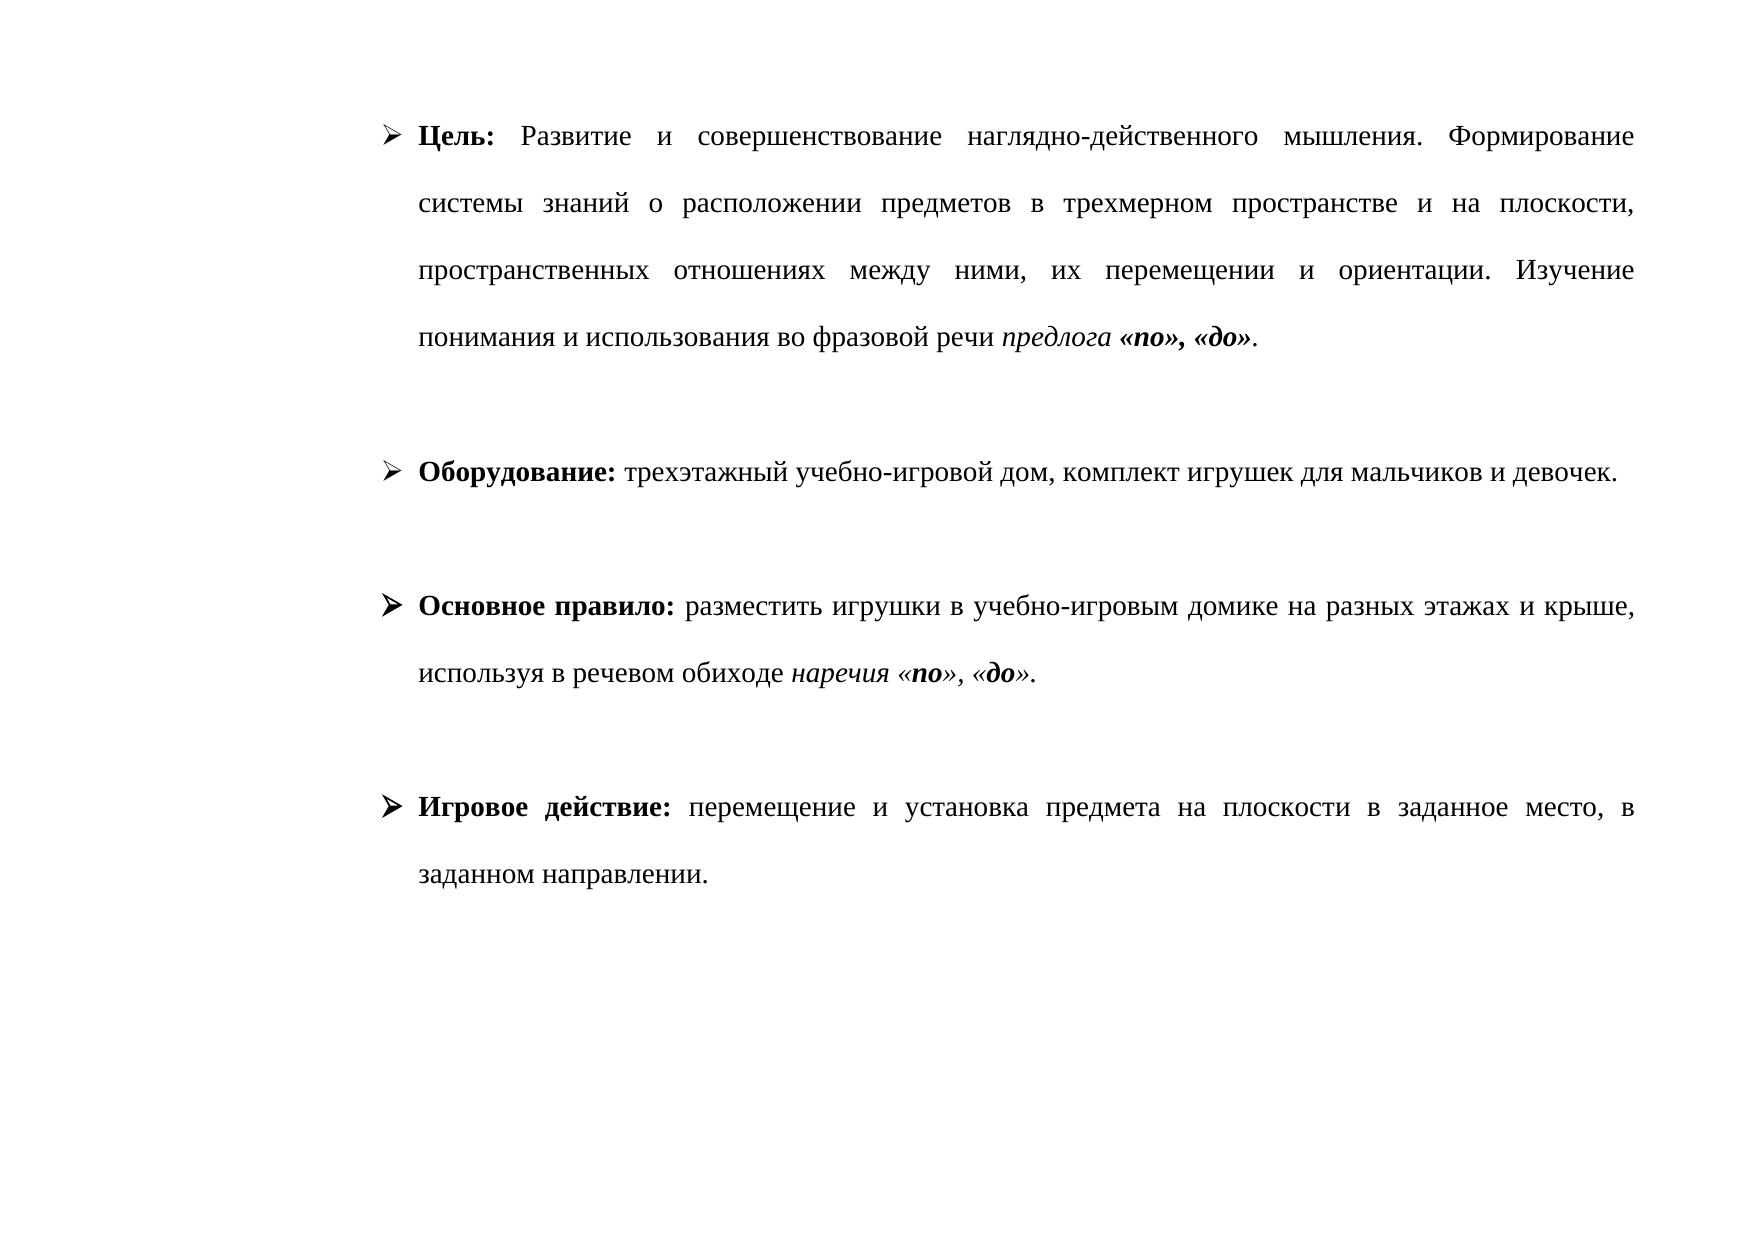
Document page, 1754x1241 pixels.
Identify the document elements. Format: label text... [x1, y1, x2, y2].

list Основное правило: разместить игрушки в учебно-игровым домике на разных этажах и крыше, используя в речевом обиходе наречия «по», «до». [381, 588, 1636, 689]
list Игровое действие: перемещение и установка предмета на плоскости в заданное место, в заданном направлении. [381, 789, 1636, 890]
list Цель: Развитие и совершенствование наглядно-действенного мышления. Формирование системы знаний о расположении предметов в трехмерном пространстве и на плоскости, пространственных отношениях между ними, их перемещении и ориентации. Изучение понимания и использования во фразовой речи предлога «по», «до». [381, 118, 1636, 353]
list Оборудование: трехэтажный учебно-игровой дом, комплект игрушек для мальчиков и девочек. [381, 454, 1636, 487]
